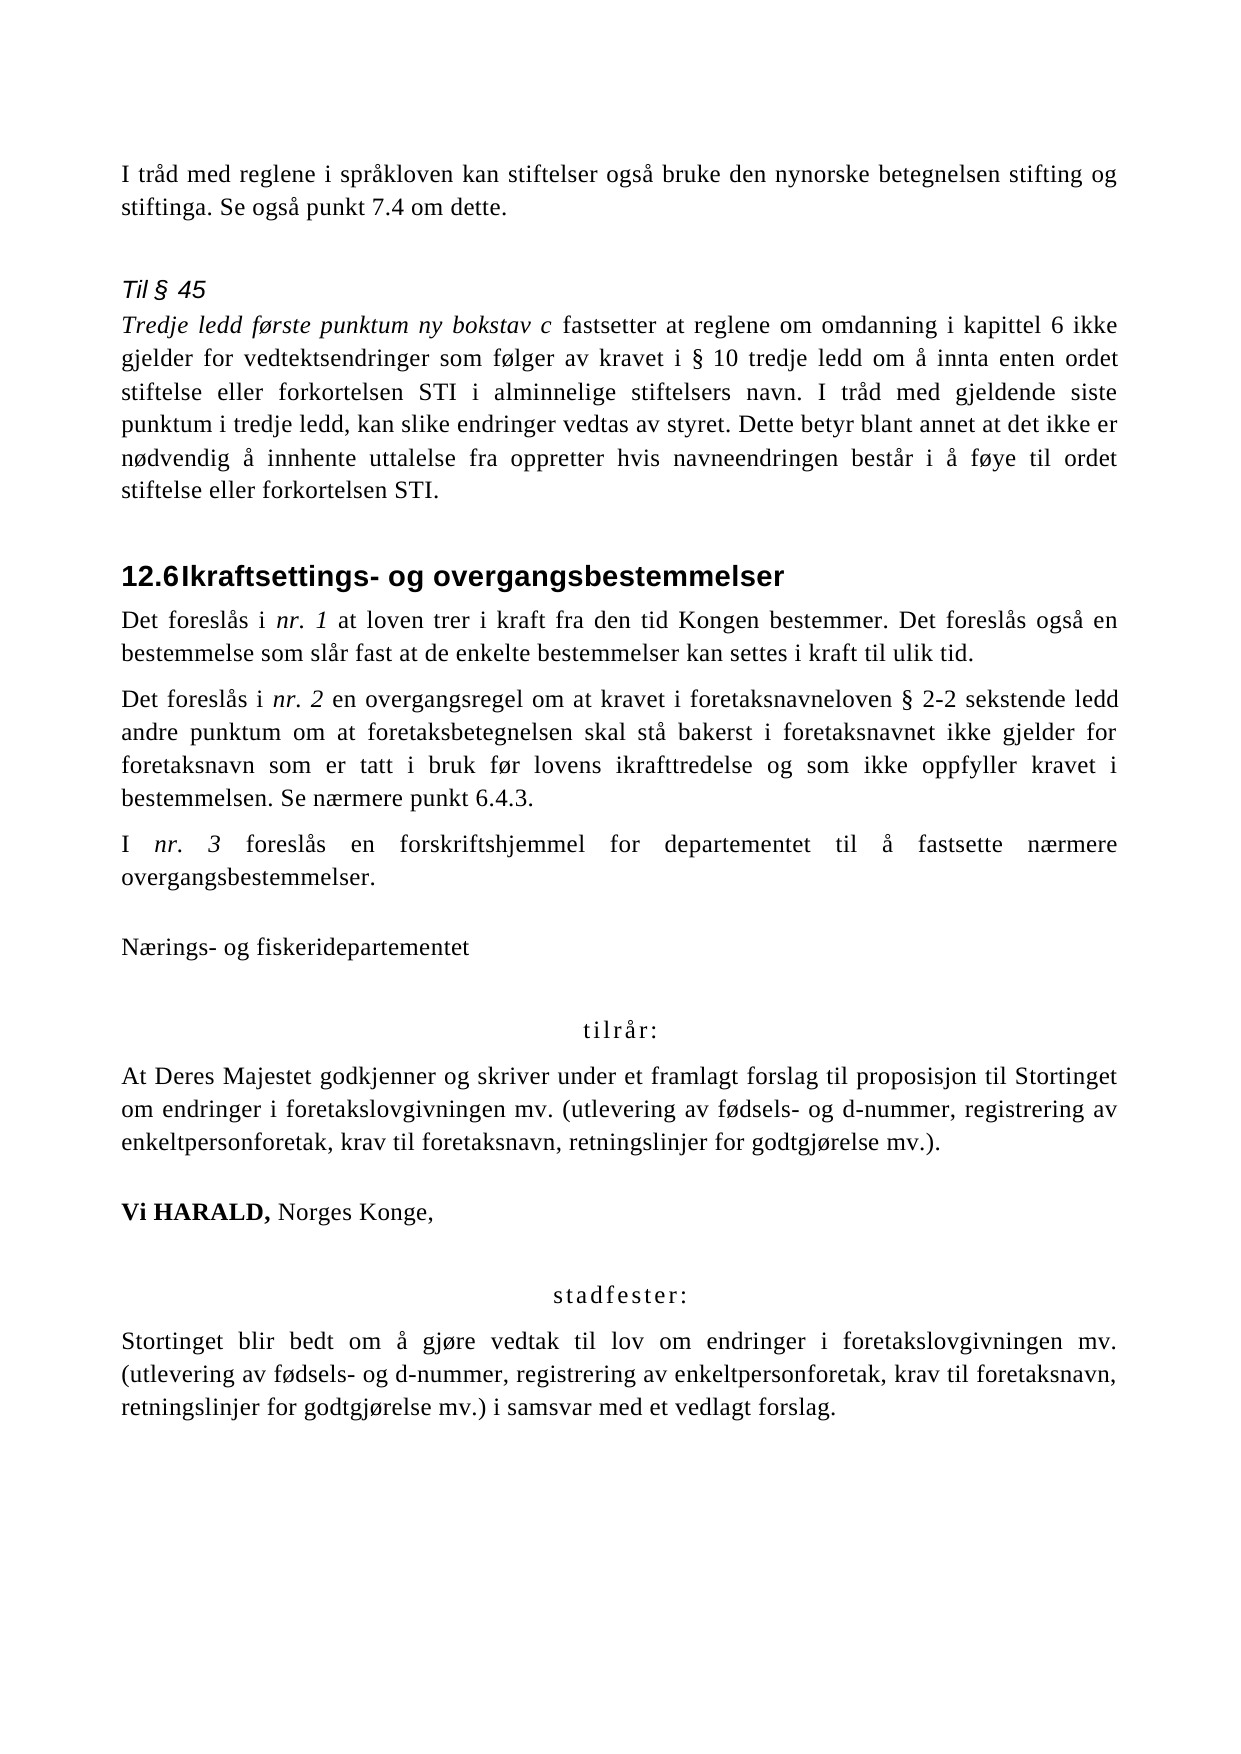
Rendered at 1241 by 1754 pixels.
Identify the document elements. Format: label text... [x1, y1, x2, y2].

text Vi HARALD, Norges Konge, [121, 1197, 1119, 1226]
subtitle Ikraftsettings- og overgangsbestemmelser [121, 559, 1119, 592]
text Det foreslås i nr. 1 at loven trer i kraft fra den tid Kongen bestemmer. Det foreslås også en bestemmelse som slår fast at de enkelte bestemmelser kan settes i kraft til ulik tid. [121, 606, 1119, 667]
text Til § 45 [121, 276, 1119, 304]
text stadfester: [121, 1280, 1119, 1309]
text Tredje ledd første punktum ny bokstav c fastsetter at reglene om omdanning i kapittel 6 ikke gjelder for vedtektsendringer som følger av kravet i § 10 tredje ledd om å innta enten ordet stiftelse eller forkortelsen STI i alminnelige stiftelsers navn. I tråd med gjeldende siste punktum i tredje ledd, kan slike endringer vedtas av styret. Dette betyr blant annet at det ikke er nødvendig å innhente uttalelse fra oppretter hvis navneendringen består i å føye til ordet stiftelse eller forkortelsen STI. [121, 311, 1119, 504]
text tilrår: [121, 1015, 1119, 1044]
text Nærings- og fiskeridepartementet [121, 932, 1119, 961]
text At Deres Majestet godkjenner og skriver under et framlagt forslag til proposisjon til Stortinget om endringer i foretakslovgivningen mv. (utlevering av fødsels- og d-nummer, registrering av enkeltpersonforetak, krav til foretaksnavn, retningslinjer for godtgjørelse mv.). [121, 1061, 1119, 1156]
text Det foreslås i nr. 2 en overgangsregel om at kravet i foretaksnavneloven § 2-2 sekstende ledd andre punktum om at foretaksbetegnelsen skal stå bakerst i foretaksnavnet ikke gjelder for foretaksnavn som er tatt i bruk før lovens ikrafttredelse og som ikke oppfyller kravet i bestemmelsen. Se nærmere punkt 6.4.3. [121, 684, 1119, 812]
text I nr. 3 foreslås en forskriftshjemmel for departementet til å fastsette nærmere overgangsbestemmelser. [121, 829, 1119, 890]
text Stortinget blir bedt om å gjøre vedtak til lov om endringer i foretakslovgivningen mv. (utlevering av fødsels- og d-nummer, registrering av enkeltpersonforetak, krav til foretaksnavn, retningslinjer for godtgjørelse mv.) i samsvar med et vedlagt forslag. [121, 1326, 1119, 1421]
text I tråd med reglene i språkloven kan stiftelser også bruke den nynorske betegnelsen stifting og stiftinga. Se også punkt 7.4 om dette. [121, 159, 1119, 221]
